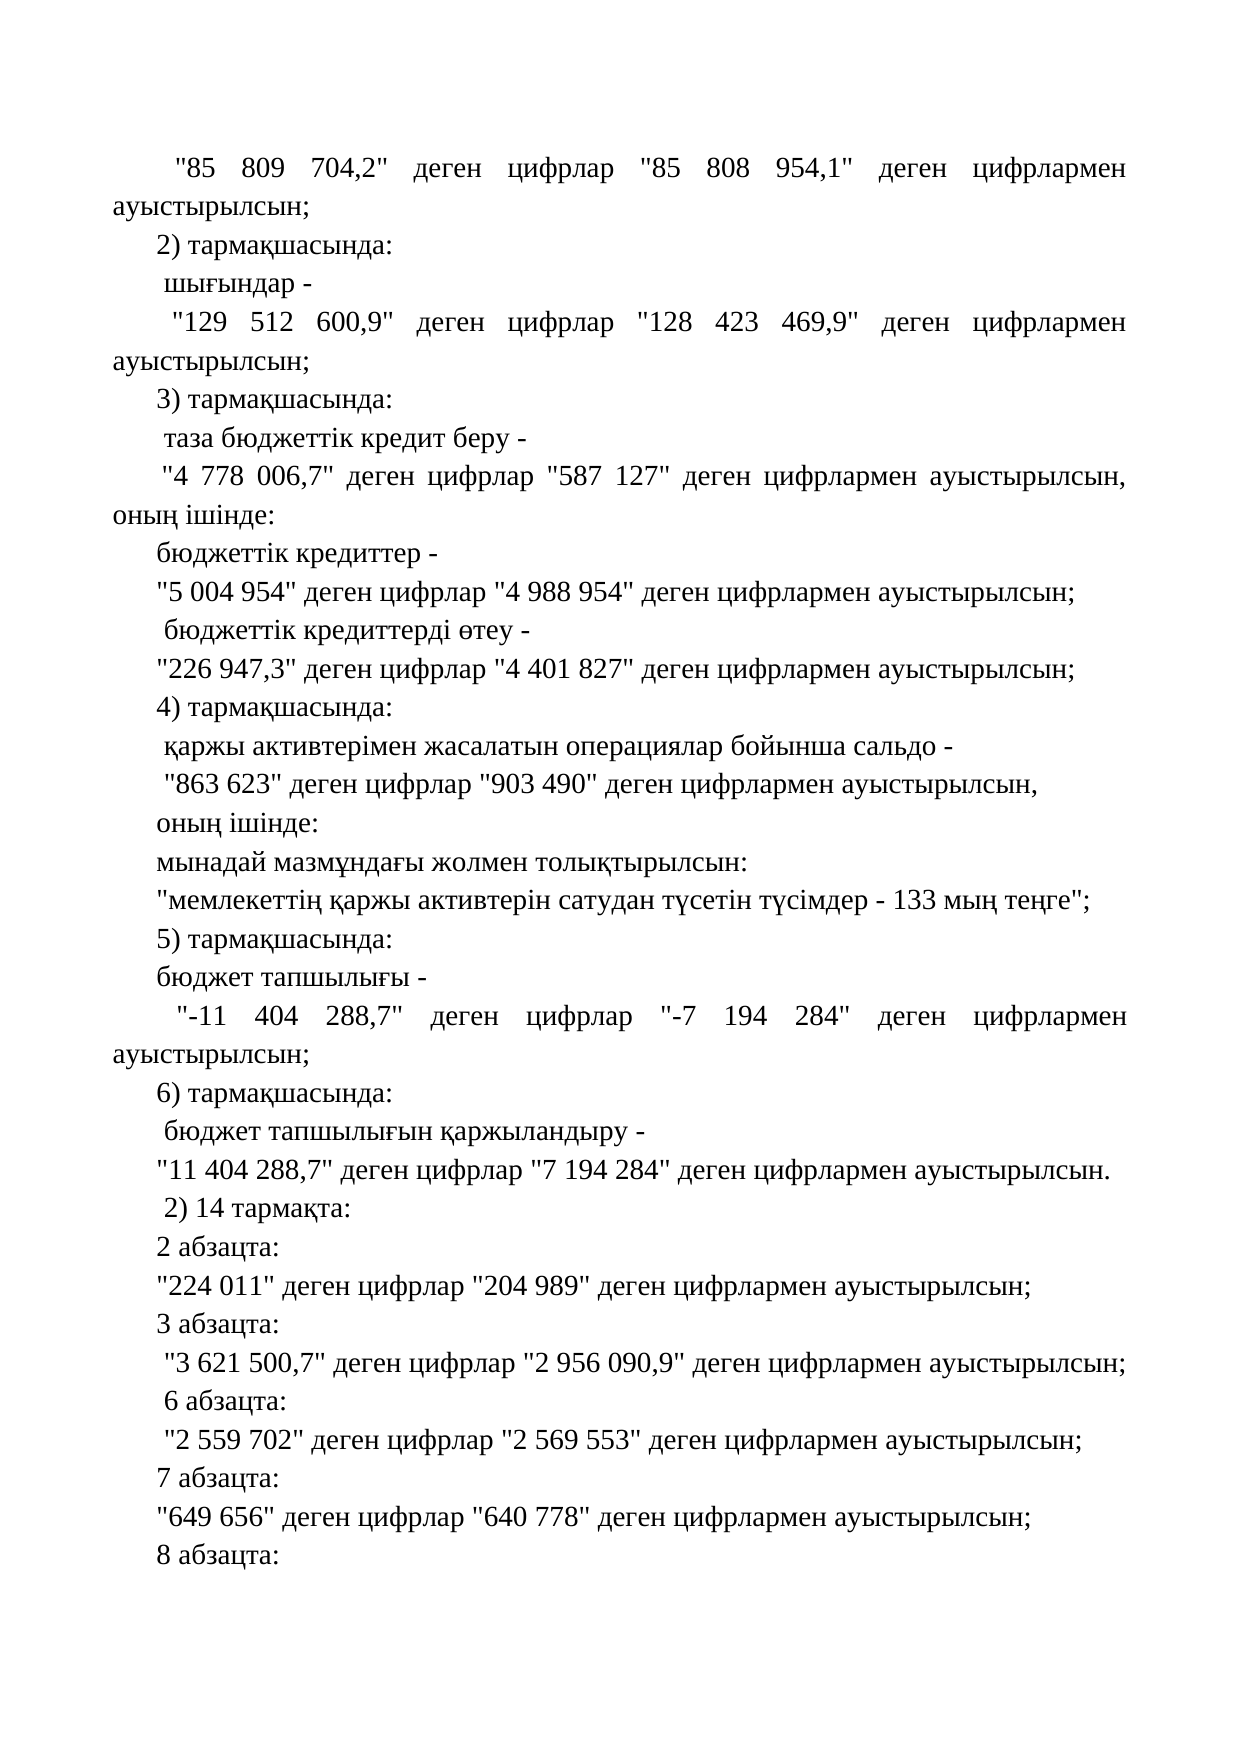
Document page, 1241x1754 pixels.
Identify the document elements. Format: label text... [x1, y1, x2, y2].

text мынадай мазмұндағы жолмен толықтырылсын: [112, 844, 1128, 877]
text шығындар - [112, 266, 1128, 299]
text 2) 14 тармақта: [112, 1191, 1128, 1224]
text таза бюджеттік кредит беру - [112, 420, 1128, 453]
text бюджет тапшылығы - [112, 959, 1128, 993]
text "224 011" деген цифрлар "204 989" деген цифрлармен ауыстырылсын; [112, 1268, 1128, 1301]
text 7 абзацта: [112, 1460, 1128, 1494]
text оның ішінде: [112, 805, 1128, 839]
text 2) тармақшасында: [112, 227, 1128, 261]
text 8 абзацта: [112, 1537, 1128, 1571]
text "2 559 702" деген цифрлар "2 569 553" деген цифрлармен ауыстырылсын; [112, 1422, 1128, 1455]
text "-11 404 288,7" деген цифрлар "-7 194 284" деген цифрлармен ауыстырылсын; [112, 998, 1128, 1070]
text 3) тармақшасында: [112, 381, 1128, 415]
text 2 абзацта: [112, 1229, 1128, 1263]
text "5 004 954" деген цифрлар "4 988 954" деген цифрлармен ауыстырылсын; [112, 574, 1128, 607]
text "3 621 500,7" деген цифрлар "2 956 090,9" деген цифрлармен ауыстырылсын; [112, 1345, 1128, 1378]
text "226 947,3" деген цифрлар "4 401 827" деген цифрлармен ауыстырылсын; [112, 651, 1128, 684]
text "85 809 704,2" деген цифрлар "85 808 954,1" деген цифрлармен ауыстырылсын; [112, 150, 1128, 222]
text бюджет тапшылығын қаржыландыру - [112, 1113, 1128, 1147]
text "863 623" деген цифрлар "903 490" деген цифрлармен ауыстырылсын, [112, 767, 1128, 800]
text "11 404 288,7" деген цифрлар "7 194 284" деген цифрлармен ауыстырылсын. [112, 1152, 1128, 1186]
text "4 778 006,7" деген цифрлар "587 127" деген цифрлармен ауыстырылсын, оның ішінде: [112, 458, 1128, 530]
text "мемлекеттің қаржы активтерін сатудан түсетін түсімдер - 133 мың теңге"; [112, 882, 1128, 916]
text бюджеттік кредиттерді өтеу - [112, 612, 1128, 646]
text 6 абзацта: [112, 1383, 1128, 1417]
text "649 656" деген цифрлар "640 778" деген цифрлармен ауыстырылсын; [112, 1499, 1128, 1532]
text 5) тармақшасында: [112, 921, 1128, 954]
text 4) тармақшасында: [112, 689, 1128, 723]
text "129 512 600,9" деген цифрлар "128 423 469,9" деген цифрлармен ауыстырылсын; [112, 304, 1128, 376]
text қаржы активтерiмен жасалатын операциялар бойынша сальдо - [112, 728, 1128, 762]
text 6) тармақшасында: [112, 1075, 1128, 1108]
text 3 абзацта: [112, 1306, 1128, 1340]
text бюджеттік кредиттер - [112, 535, 1128, 569]
